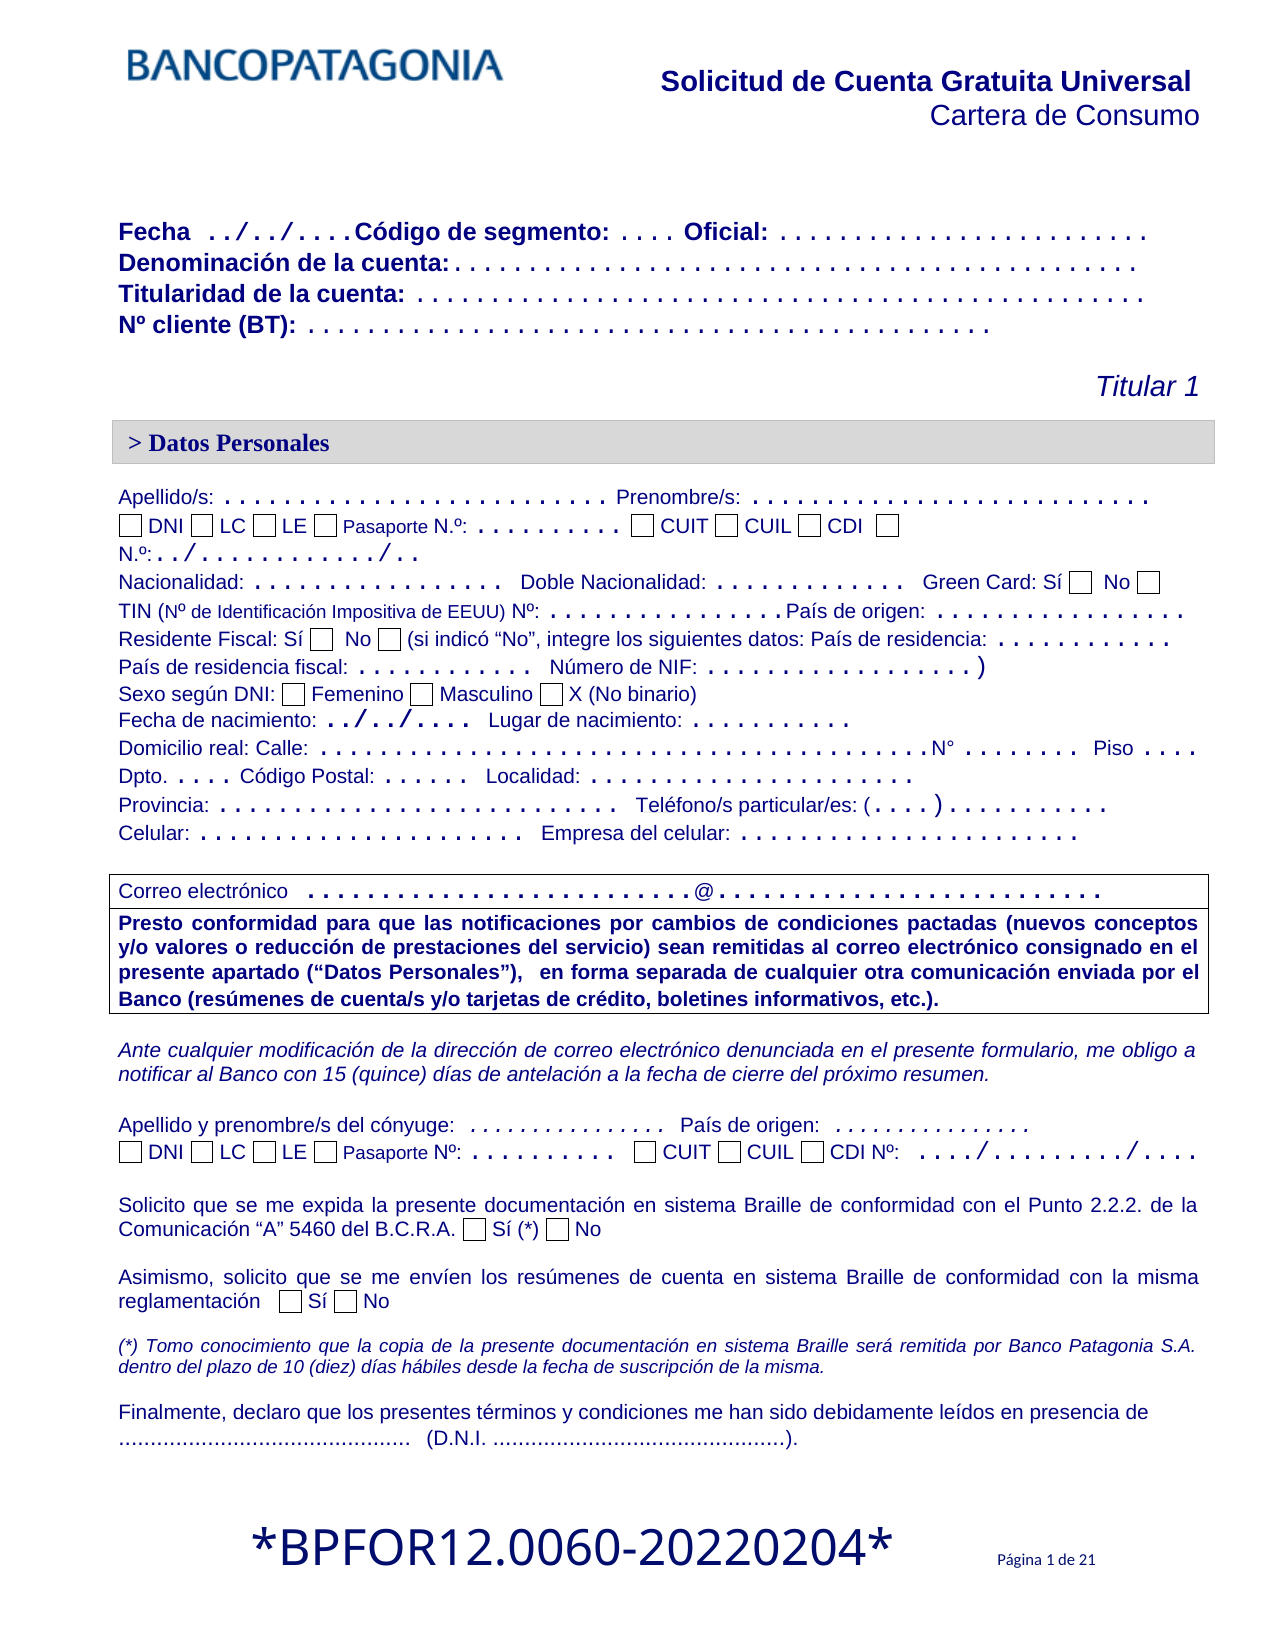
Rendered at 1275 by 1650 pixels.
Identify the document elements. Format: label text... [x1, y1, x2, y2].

text Solicito que se me expida la presente documentación en sistema Braille de conformidad con el Punto 2.2.2. de la Comunicación “A” 5460 del B.C.R.A. Sí (*) No [118, 1193, 1200, 1241]
text TIN (Nº de Identificación Impositiva de EEUU) Nº: ................País de origen: ................. [118, 597, 1200, 626]
text Sexo según DNI: Femenino Masculino X (No binario) [118, 682, 1200, 706]
text DNI LC LE Pasaporte N.º: .......... CUIT CUIL CDI N.º:../............/.. [118, 512, 1200, 569]
text Celular: ...................... Empresa del celular: ....................... [118, 819, 1200, 848]
text Domicilio real: Calle: .........................................N° ........ Piso .... Dpto. .... Código Postal: ...... Localidad: ...................... [118, 734, 1200, 791]
text Nº cliente (BT): .............................................. [118, 310, 1200, 341]
text Provincia: ........................... Teléfono/s particular/es: (....)........... [118, 791, 1200, 819]
text Titular 1 [118, 369, 1200, 403]
text Ante cualquier modificación de la dirección de correo electrónico denunciada en el presente formulario, me obligo a notificar al Banco con 15 (quince) días de antelación a la fecha de cierre del próximo resumen. [118, 1038, 1200, 1086]
text (*) Tomo conocimiento que la copia de la presente documentación en sistema Braille será remitida por Banco Patagonia S.A. dentro del plazo de 10 (diez) días hábiles desde la fecha de suscripción de la misma. [118, 1334, 1200, 1377]
picture [118, 41, 515, 92]
text DNI LC LE Pasaporte Nº: .......... CUIT CUIL CDI Nº: ..../........./.... [118, 1138, 1200, 1167]
text Residente Fiscal: Sí No (si indicó “No”, integre los siguientes datos: País de residencia: ............ [118, 626, 1200, 654]
text Finalmente, declaro que los presentes términos y condiciones me han sido debidamente leídos en presencia de .............................................. (D.N.I. ..............................................). [118, 1399, 1200, 1453]
text Asimismo, solicito que se me envíen los resúmenes de cuenta en sistema Braille de conformidad con la misma reglamentación Sí No [118, 1265, 1200, 1313]
text Titularidad de la cuenta: ................................................. [118, 279, 1200, 310]
text Fecha de nacimiento: ../../.... Lugar de nacimiento: ........... [118, 706, 1200, 734]
text Fecha ../../....Código de segmento: .... Oficial: ......................... [118, 217, 1200, 248]
text Nacionalidad: ................. Doble Nacionalidad: ............. Green Card: Sí No [118, 569, 1200, 597]
text Apellido/s: .......................... Prenombre/s: ........................... [118, 484, 1200, 512]
text Apellido y prenombre/s del cónyuge: ................ País de origen: ................ [118, 1112, 1200, 1138]
text Correo electrónico ..........................@.......................... [110, 875, 1208, 908]
text País de residencia fiscal: ............ Número de NIF: ..................) [118, 654, 1200, 682]
text Presto conformidad para que las notificaciones por cambios de condiciones pactadas (nuevos conceptos y/o valores o reducción de prestaciones del servicio) sean remitidas al correo electrónico consignado en el presente apartado (“Datos Personales”), en forma separada de cualquier otra comunicación enviada por el Banco (resúmenes de cuenta/s y/o tarjetas de crédito, boletines informativos, etc.). [110, 909, 1208, 1013]
text Denominación de la cuenta:.............................................. [118, 248, 1200, 279]
